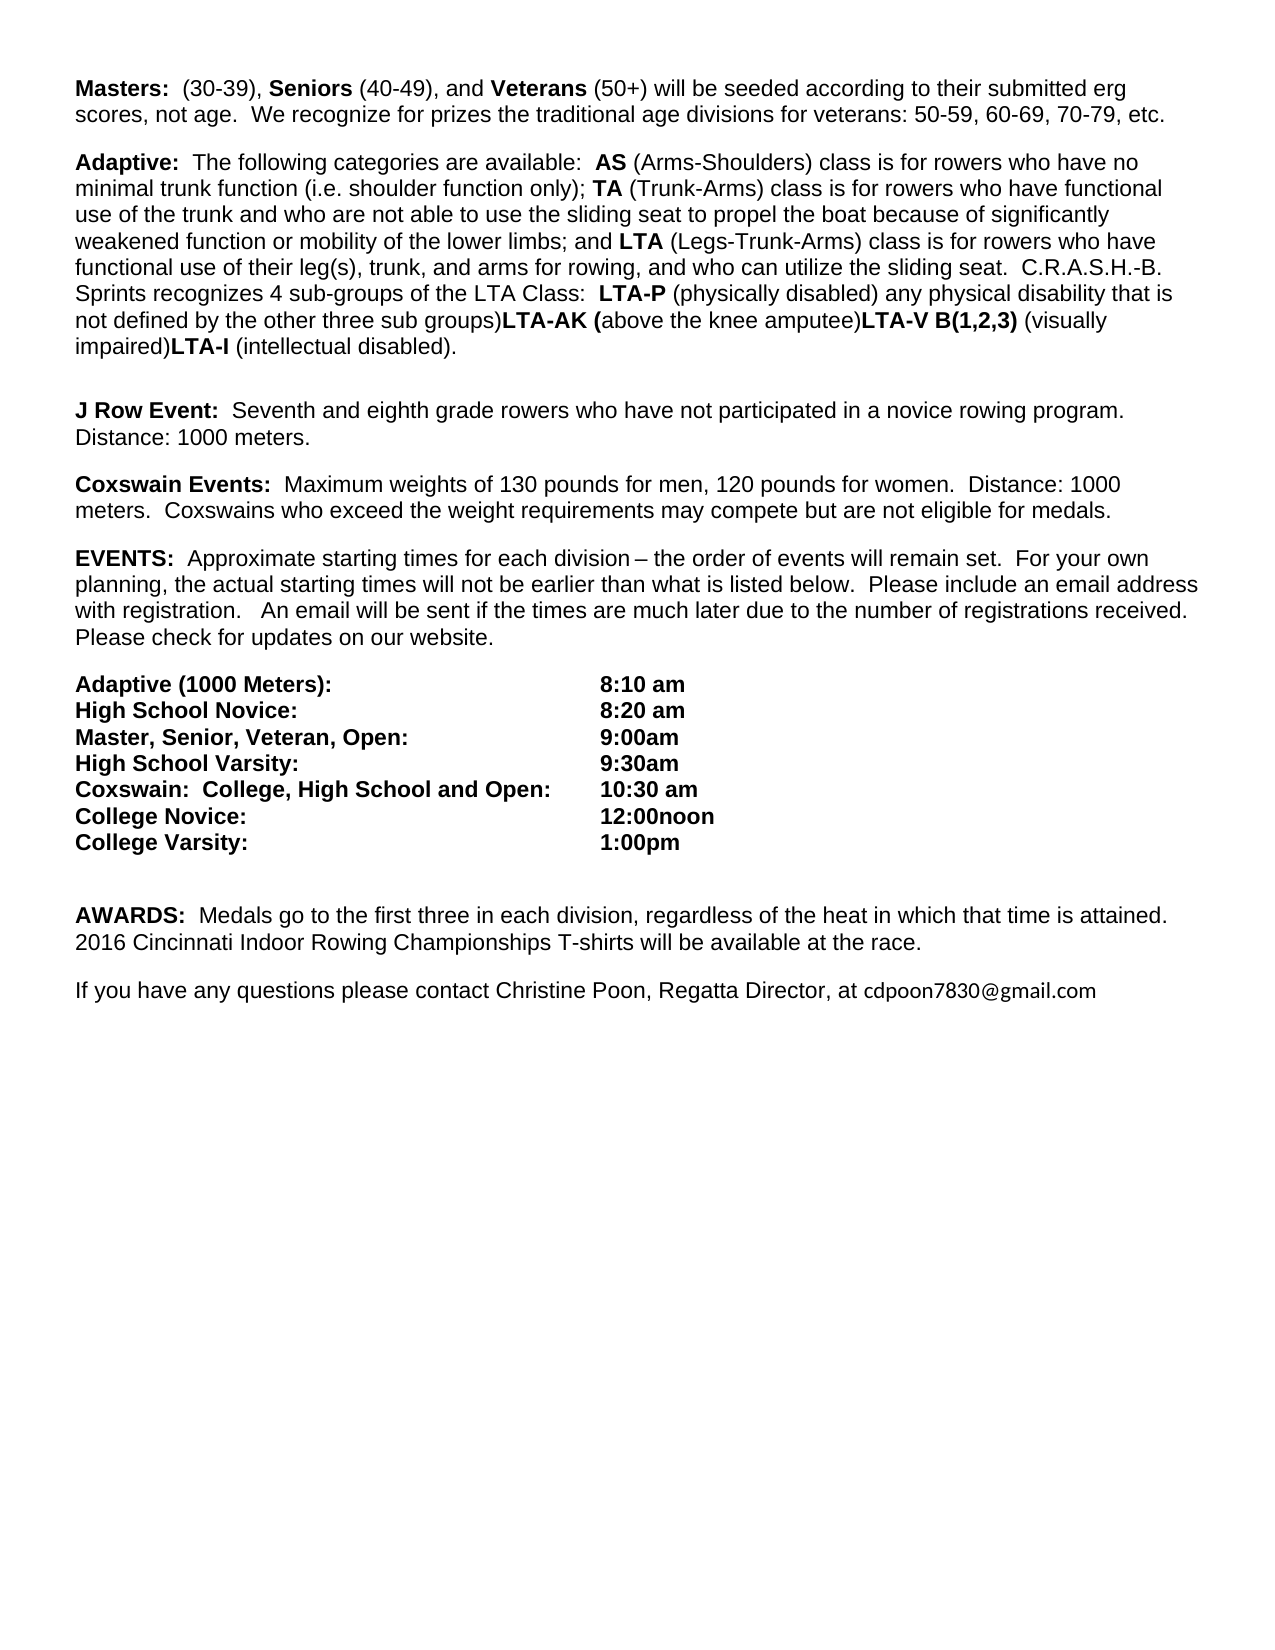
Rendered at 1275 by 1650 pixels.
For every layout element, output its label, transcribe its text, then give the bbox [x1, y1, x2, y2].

text J Row Event: Seventh and eighth grade rowers who have not participated in a novice rowing program. Distance: 1000 meters. [75, 397, 1200, 450]
text Master, Senior, Veteran, Open: 9:00am [75, 723, 1200, 750]
text If you have any questions please contact Christine Poon, Regatta Director, at cdpoon7830@gmail.com [75, 976, 1200, 1004]
text Adaptive (1000 Meters): 8:10 am [75, 671, 1200, 697]
text College Varsity: 1:00pm [75, 829, 1200, 855]
text Adaptive: The following categories are available: AS (Arms-Shoulders) class is for rowers who have no minimal trunk function (i.e. shoulder function only); TA (Trunk-Arms) class is for rowers who have functional use of the trunk and who are not able to use the sliding seat to propel the boat because of significantly weakened function or mobility of the lower limbs; and LTA (Legs-Trunk-Arms) class is for rowers who have functional use of their leg(s), trunk, and arms for rowing, and who can utilize the sliding seat. C.R.A.S.H.-B. Sprints recognizes 4 sub-groups of the LTA Class: LTA-P (physically disabled) any physical disability that is not defined by the other three sub groups) LTA-AK (above the knee amputee) LTA-V B(1,2,3) (visually impaired) LTA-I (intellectual disabled). [75, 148, 1200, 359]
text Coxswain Events: Maximum weights of 130 pounds for men, 120 pounds for women. Distance: 1000 meters. Coxswains who exceed the weight requirements may compete but are not eligible for medals. [75, 471, 1200, 524]
text College Novice: 12:00noon [75, 803, 1200, 829]
text High School Novice: 8:20 am [75, 697, 1200, 723]
text EVENTS: Approximate starting times for each division – the order of events will remain set. For your own planning, the actual starting times will not be earlier than what is listed below. Please include an email address with registration. An email will be sent if the times are much later due to the number of registrations received. Please check for updates on our website. [75, 544, 1200, 650]
text Coxswain: College, High School and Open: 10:30 am [75, 776, 1200, 803]
text AWARDS: Medals go to the first three in each division, regardless of the heat in which that time is attained. 2016 Cincinnati Indoor Rowing Championships T-shirts will be available at the race. [75, 902, 1200, 955]
text Masters: (30-39), Seniors (40-49), and Veterans (50+) will be seeded according to their submitted erg scores, not age. We recognize for prizes the traditional age divisions for veterans: 50-59, 60-69, 70-79, etc. [75, 75, 1200, 128]
text High School Varsity: 9:30am [75, 750, 1200, 776]
